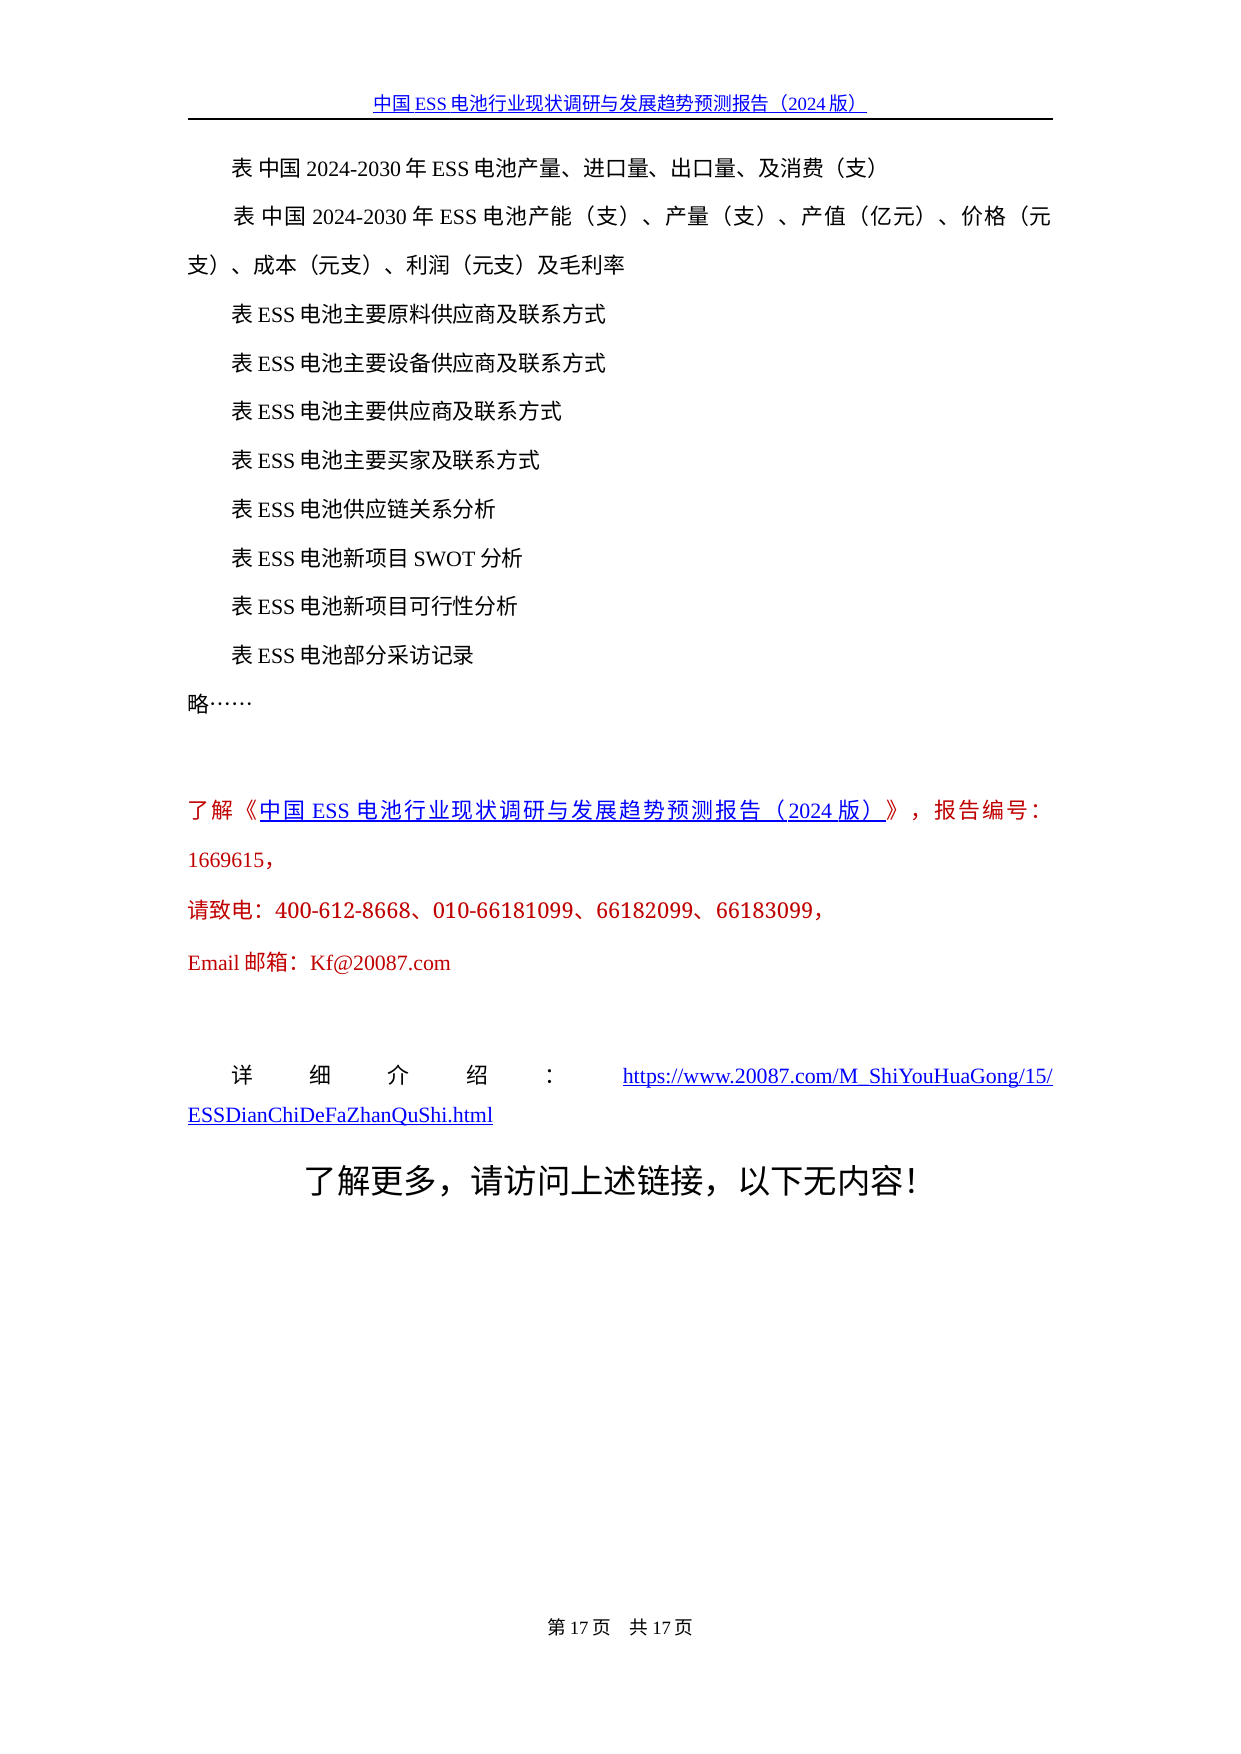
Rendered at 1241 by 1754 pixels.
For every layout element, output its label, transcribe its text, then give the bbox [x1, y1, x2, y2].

text Email邮箱：Kf@20087.com [187, 945, 1053, 977]
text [187, 150, 1053, 719]
title 了解更多，请访问上述链接，以下无内容！ [187, 1147, 1053, 1212]
text 请致电：400-612-8668、010-66181099、66182099、66183099， [187, 893, 1053, 926]
text 了解《中国ESS电池行业现状调研与发展趋势预测报告（2024版）》，报告编号：1669615， [187, 793, 1053, 874]
text 详细介绍：https://www.20087.com/M_ShiYouHuaGong/15/ESSDianChiDeFaZhanQuShi.html [187, 1058, 1053, 1131]
